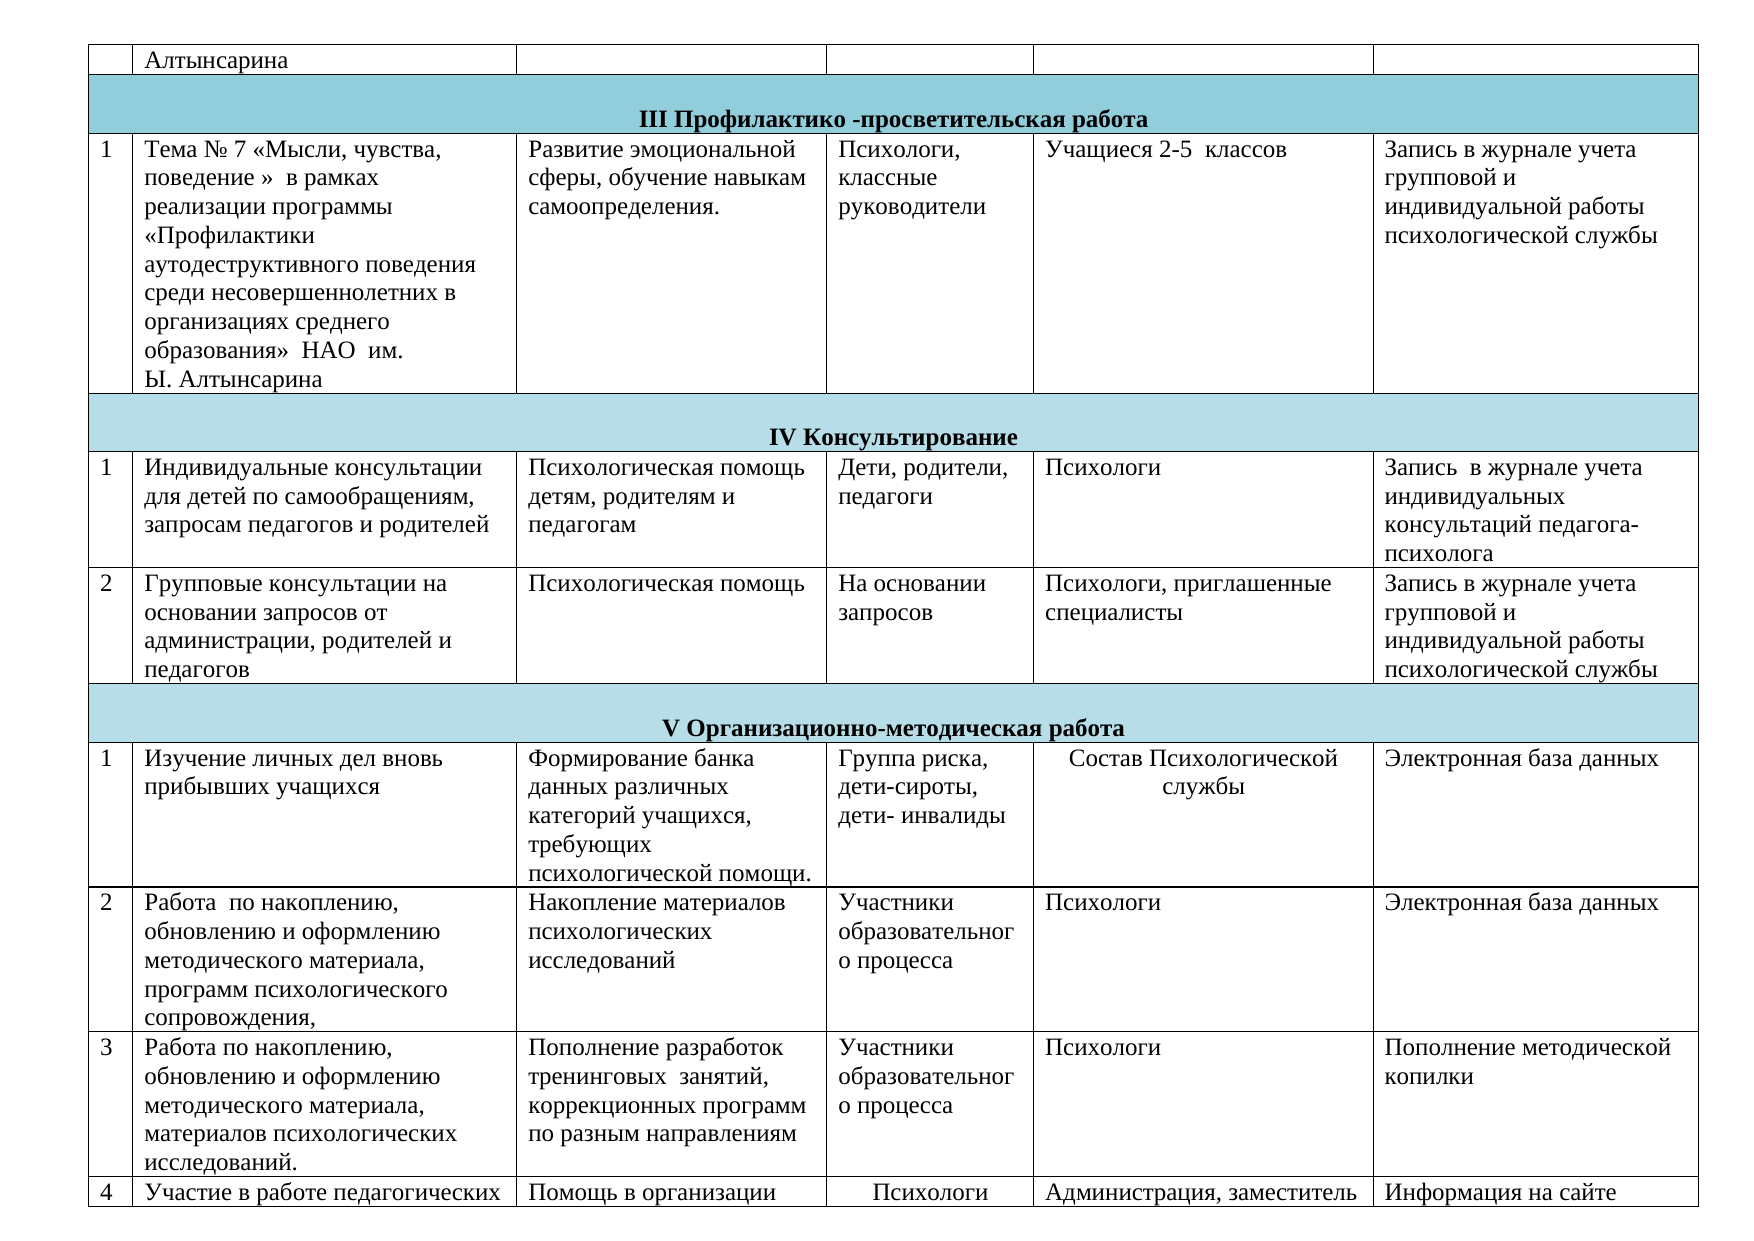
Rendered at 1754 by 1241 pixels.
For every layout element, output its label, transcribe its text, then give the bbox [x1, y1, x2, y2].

table_cell Учащиеся 2-5 классов [1034, 134, 1373, 392]
table_cell Состав Психологической службы [1034, 743, 1373, 886]
table_cell 3 [89, 1032, 132, 1176]
table_cell Психологи [1034, 888, 1373, 1031]
table_cell Пополнение разработок тренинговых занятий, коррекционных программ по разным направлениям [517, 1032, 826, 1176]
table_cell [1034, 45, 1373, 74]
table_cell Работа по накоплению, обновлению и оформлению методического материала, программ психологического сопровождения, [133, 888, 516, 1031]
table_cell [1374, 45, 1698, 74]
table_cell Психологи, классные руководители [827, 134, 1033, 392]
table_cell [517, 45, 826, 74]
table_cell 2 [89, 568, 132, 683]
table_cell 1 [89, 134, 132, 392]
table_cell Накопление материалов психологических исследований [517, 888, 826, 1031]
table_cell Группа риска, дети-сироты, дети- инвалиды [827, 743, 1033, 886]
table_cell Психологическая помощь [517, 568, 826, 683]
table_cell Тема № 7 «Мысли, чувства, поведение » в рамках реализации программы «Профилактики аутодеструктивного поведения среди несовершеннолетних в организациях среднего образования» НАО им. Ы. Алтынсарина [133, 134, 516, 392]
table_cell Психологическая помощь детям, родителям и педагогам [517, 452, 826, 567]
table_cell Запись в журнале учета групповой и индивидуальной работы психологической службы [1374, 568, 1698, 683]
table_cell Электронная база данных [1374, 743, 1698, 886]
table_cell Участники образовательного процесса [827, 1032, 1033, 1176]
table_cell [133, 45, 516, 74]
table_cell Психологи [827, 1177, 1033, 1206]
table_cell Психологи [1034, 1032, 1373, 1176]
table_cell Работа по накоплению, обновлению и оформлению методического материала, материалов психологических исследований. [133, 1032, 516, 1176]
table_cell Формирование банка данных различных категорий учащихся, требующих психологической помощи. [517, 743, 826, 886]
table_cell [1034, 1177, 1373, 1206]
table_cell Психологи [1034, 452, 1373, 567]
table_cell Участники образовательного процесса [827, 888, 1033, 1031]
table_cell Развитие эмоциональной сферы, обучение навыкам самоопределения. [517, 134, 826, 392]
table_cell Индивидуальные консультации для детей по самообращениям, запросам педагогов и родителей [133, 452, 516, 567]
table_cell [1374, 1177, 1698, 1206]
table_cell На основании запросов [827, 568, 1033, 683]
table_cell Запись в журнале учета индивидуальных консультаций педагога-психолога [1374, 452, 1698, 567]
table_cell IV Консультирование [89, 394, 1698, 451]
table_cell 2 [89, 888, 132, 1031]
table_cell 4 [89, 1177, 132, 1206]
table_cell Психологи, приглашенные специалисты [1034, 568, 1373, 683]
table_cell Дети, родители, педагоги [827, 452, 1033, 567]
table_cell 1 [89, 452, 132, 567]
table_cell Электронная база данных [1374, 888, 1698, 1031]
table_cell V Организационно-методическая работа [89, 684, 1698, 742]
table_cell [133, 1177, 516, 1206]
table_cell III Профилактико -просветительская работа [89, 75, 1698, 133]
table_cell Изучение личных дел вновь прибывших учащихся [133, 743, 516, 886]
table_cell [827, 45, 1033, 74]
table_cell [1374, 134, 1698, 392]
table_cell 1 [89, 743, 132, 886]
table_cell Пополнение методической копилки [1374, 1032, 1698, 1176]
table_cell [517, 1177, 826, 1206]
table_cell 2 [89, 45, 132, 74]
table_cell Групповые консультации на основании запросов от администрации, родителей и педагогов [133, 568, 516, 683]
